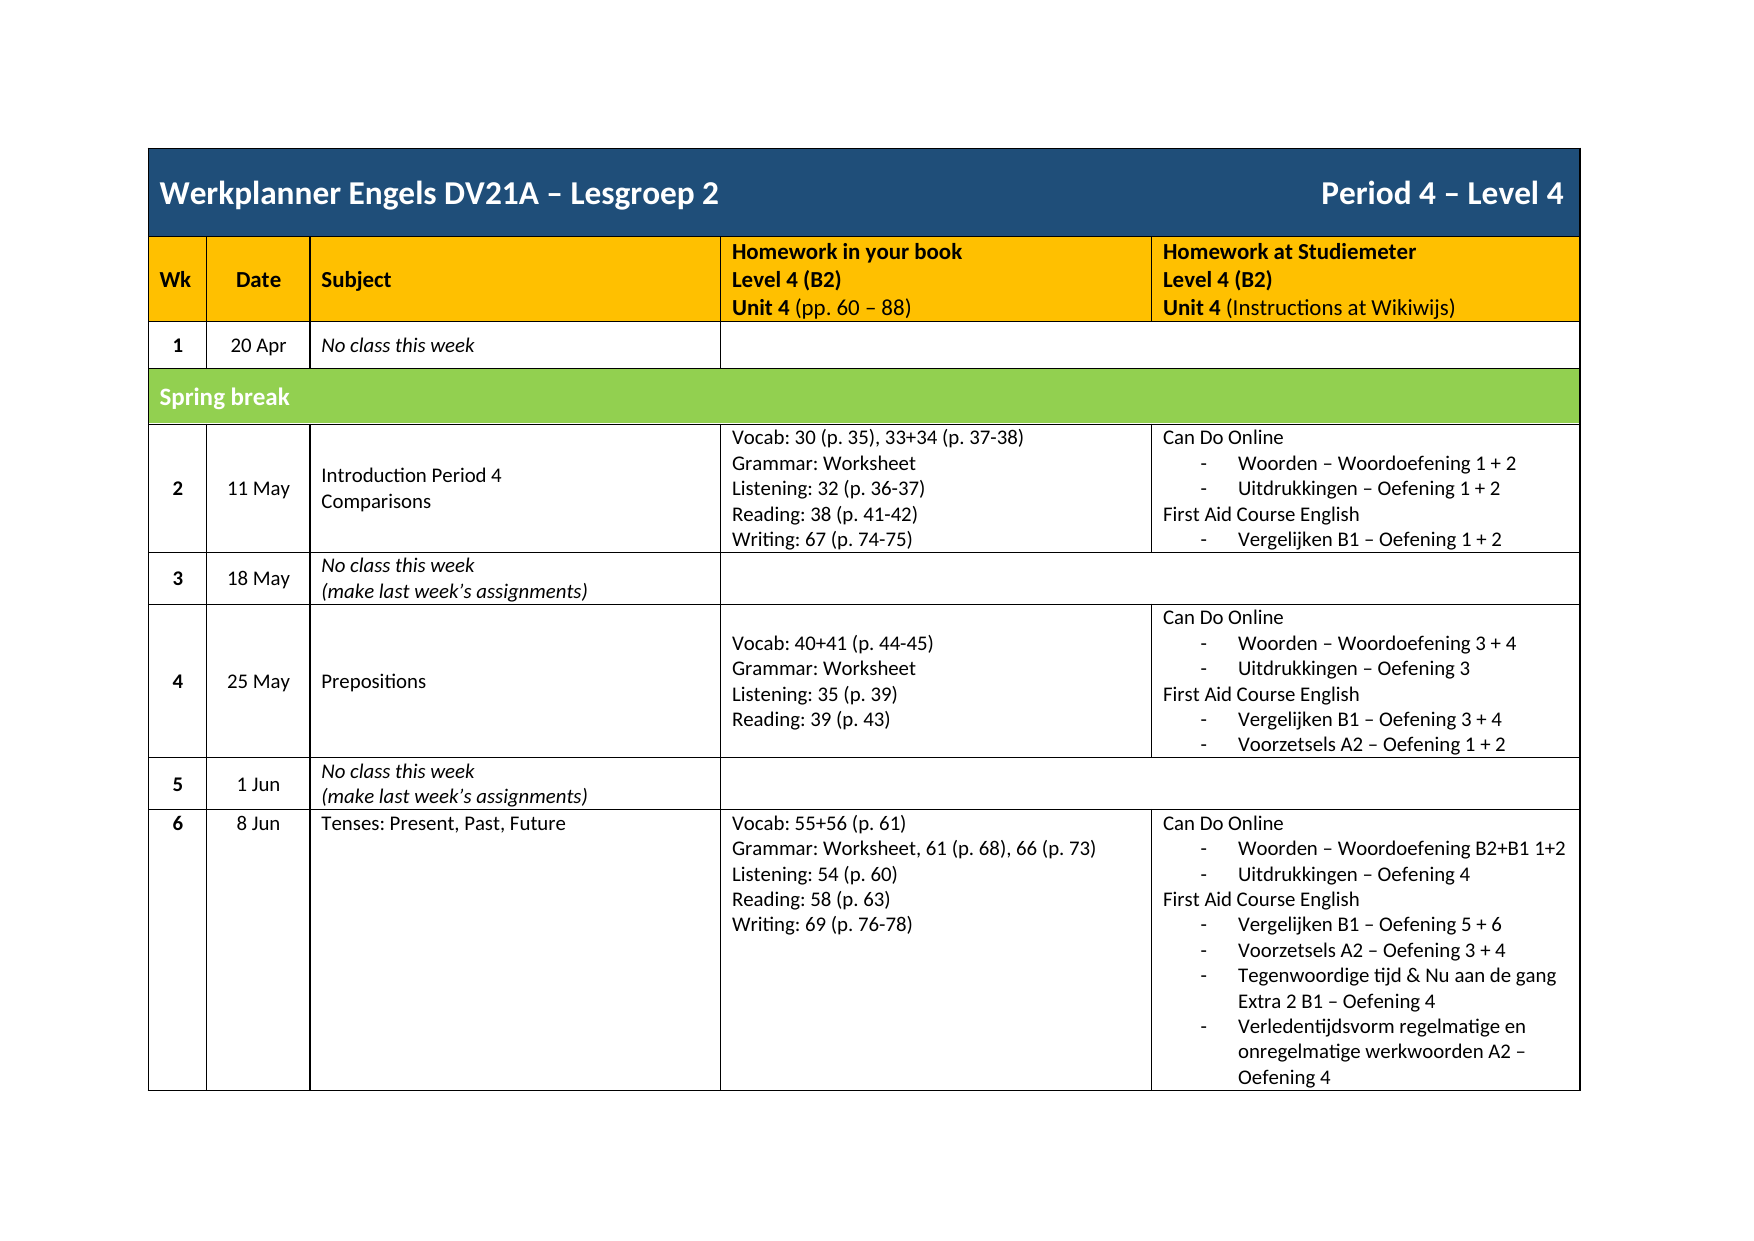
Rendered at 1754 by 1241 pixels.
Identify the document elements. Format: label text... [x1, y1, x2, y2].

table_cell Prepositions [311, 605, 720, 757]
table_cell Can Do Online Woorden – Woordoefening 1 + 2 Uitdrukkingen – Oefening 1 + 2 First Aid Course English Vergelijken B1 – Oefening 1 + 2 [1152, 425, 1579, 552]
table_cell No class this week [311, 322, 720, 368]
table_cell 11 May [207, 425, 309, 552]
table_cell Homework in your book Level 4 (B2) Unit 4 (pp. 60 – 88) [721, 237, 1151, 321]
table_cell 1 [149, 322, 206, 368]
table_cell Introduction Period 4 Comparisons [311, 425, 720, 552]
table_cell 5 [149, 758, 206, 809]
table_cell Date [207, 237, 309, 321]
table_cell 8 Jun [207, 810, 309, 1089]
table_cell Vocab: 40+41 (p. 44-45) Grammar: Worksheet Listening: 35 (p. 39) Reading: 39 (p. 43) [721, 605, 1151, 757]
table_cell 18 May [207, 553, 309, 603]
table_cell Spring break [149, 369, 1579, 423]
table_cell 20 Apr [207, 322, 309, 368]
table_cell Can Do Online Woorden – Woordoefening 3 + 4 Uitdrukkingen – Oefening 3 First Aid Course English Vergelijken B1 – Oefening 3 + 4 Voorzetsels A2 – Oefening 1 + 2 [1152, 605, 1579, 757]
table_cell Subject [311, 237, 720, 321]
table_cell 1 Jun [207, 758, 309, 809]
table_cell Homework at Studiemeter Level 4 (B2) Unit 4 (Instructions at Wikiwijs) [1152, 237, 1579, 321]
table_cell No class this week (make last week’s assignments) [311, 553, 720, 603]
table_cell 3 [149, 553, 206, 603]
table_cell 6 [149, 810, 206, 1089]
table_cell Vocab: 30 (p. 35), 33+34 (p. 37-38) Grammar: Worksheet Listening: 32 (p. 36-37) Reading: 38 (p. 41-42) Writing: 67 (p. 74-75) [721, 425, 1151, 552]
table_cell Wk [149, 237, 206, 321]
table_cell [1152, 810, 1579, 1089]
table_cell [311, 810, 720, 1089]
table_cell 4 [149, 605, 206, 757]
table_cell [721, 810, 1151, 1089]
table_cell [721, 322, 1579, 368]
table_cell 2 [149, 425, 206, 552]
table_cell No class this week (make last week’s assignments) [311, 758, 720, 809]
table_cell 25 May [207, 605, 309, 757]
table_cell [721, 758, 1579, 809]
table_header Werkplanner Engels DV21A – Lesgroep 2 Period 4 – Level 4 [149, 149, 1579, 236]
table_cell [721, 553, 1579, 603]
